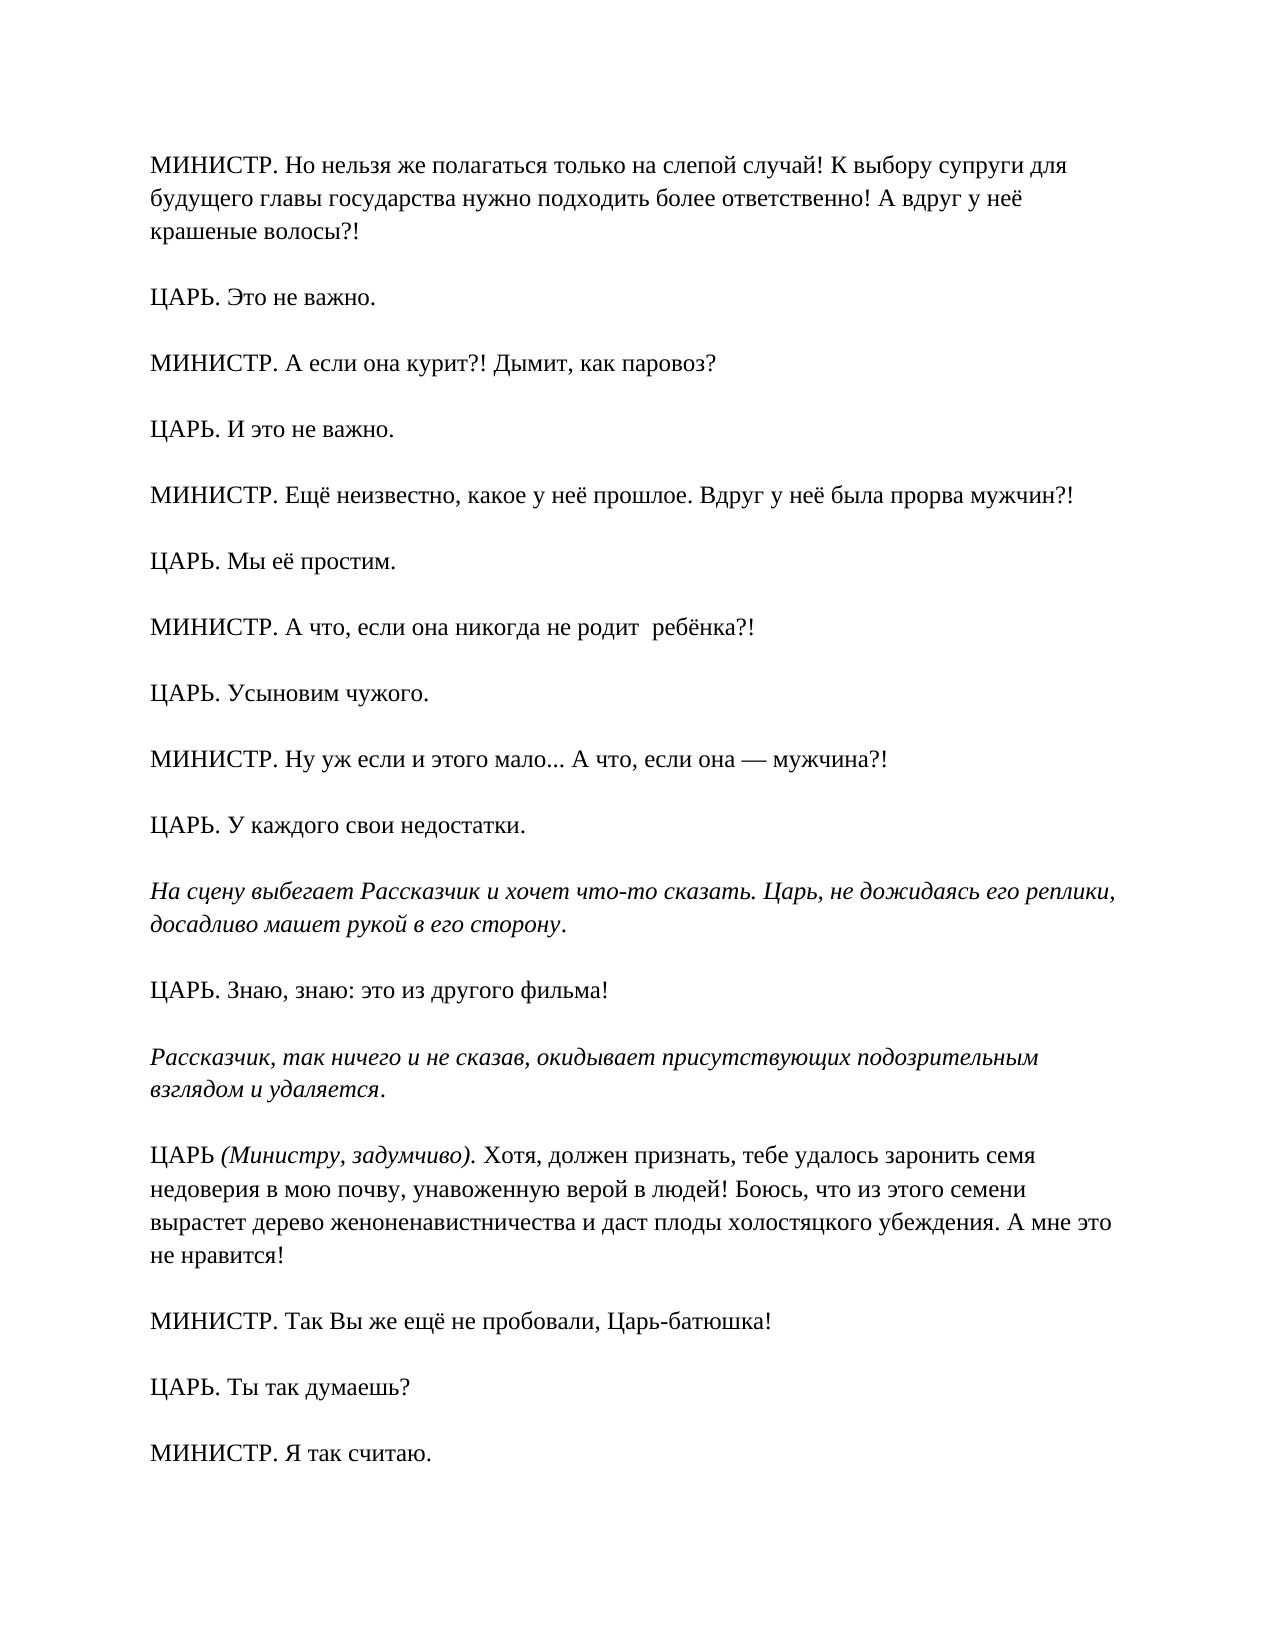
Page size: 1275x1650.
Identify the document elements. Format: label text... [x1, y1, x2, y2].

text ЦАРЬ. Знаю, знаю: это из другого фильма! [150, 976, 1125, 1004]
text На сцену выбегает Рассказчик и хочет что-то сказать. Царь, не дожидаясь его реплики, досадливо машет рукой в его сторону. [150, 876, 1125, 938]
text МИНИСТР. Я так считаю. [150, 1438, 1125, 1467]
text МИНИСТР. Ну уж если и этого мало... А что, если она — мужчина?! [150, 744, 1125, 773]
text ЦАРЬ (Министру, задумчиво). Хотя, должен признать, тебе удалось заронить семя недоверия в мою почву, унавоженную верой в людей! Боюсь, что из этого семени вырастет дерево женоненавистничества и даст плоды холостяцкого убеждения. А мне это не нравится! [150, 1141, 1125, 1268]
text ЦАРЬ. Мы её простим. [150, 546, 1125, 575]
text ЦАРЬ. У каждого свои недостатки. [150, 810, 1125, 839]
text МИНИСТР. Ещё неизвестно, какое у неё прошлое. Вдруг у неё была прорва мужчин?! [150, 480, 1125, 509]
text ЦАРЬ. Это не важно. [150, 282, 1125, 311]
text МИНИСТР. А что, если она никогда не родит ребёнка?! [150, 612, 1125, 641]
text МИНИСТР. А если она курит?! Дымит, как паровоз? [150, 348, 1125, 377]
text ЦАРЬ. Усыновим чужого. [150, 678, 1125, 707]
text ЦАРЬ. И это не важно. [150, 414, 1125, 443]
text МИНИСТР. Но нельзя же полагаться только на слепой случай! К выбору супруги для будущего главы государства нужно подходить более ответственно! А вдруг у неё крашеные волосы?! [150, 150, 1125, 245]
text ЦАРЬ. Ты так думаешь? [150, 1372, 1125, 1401]
text МИНИСТР. Так Вы же ещё не пробовали, Царь-батюшка! [150, 1306, 1125, 1334]
text Рассказчик, так ничего и не сказав, окидывает присутствующих подозрительным взглядом и удаляется. [150, 1042, 1125, 1103]
